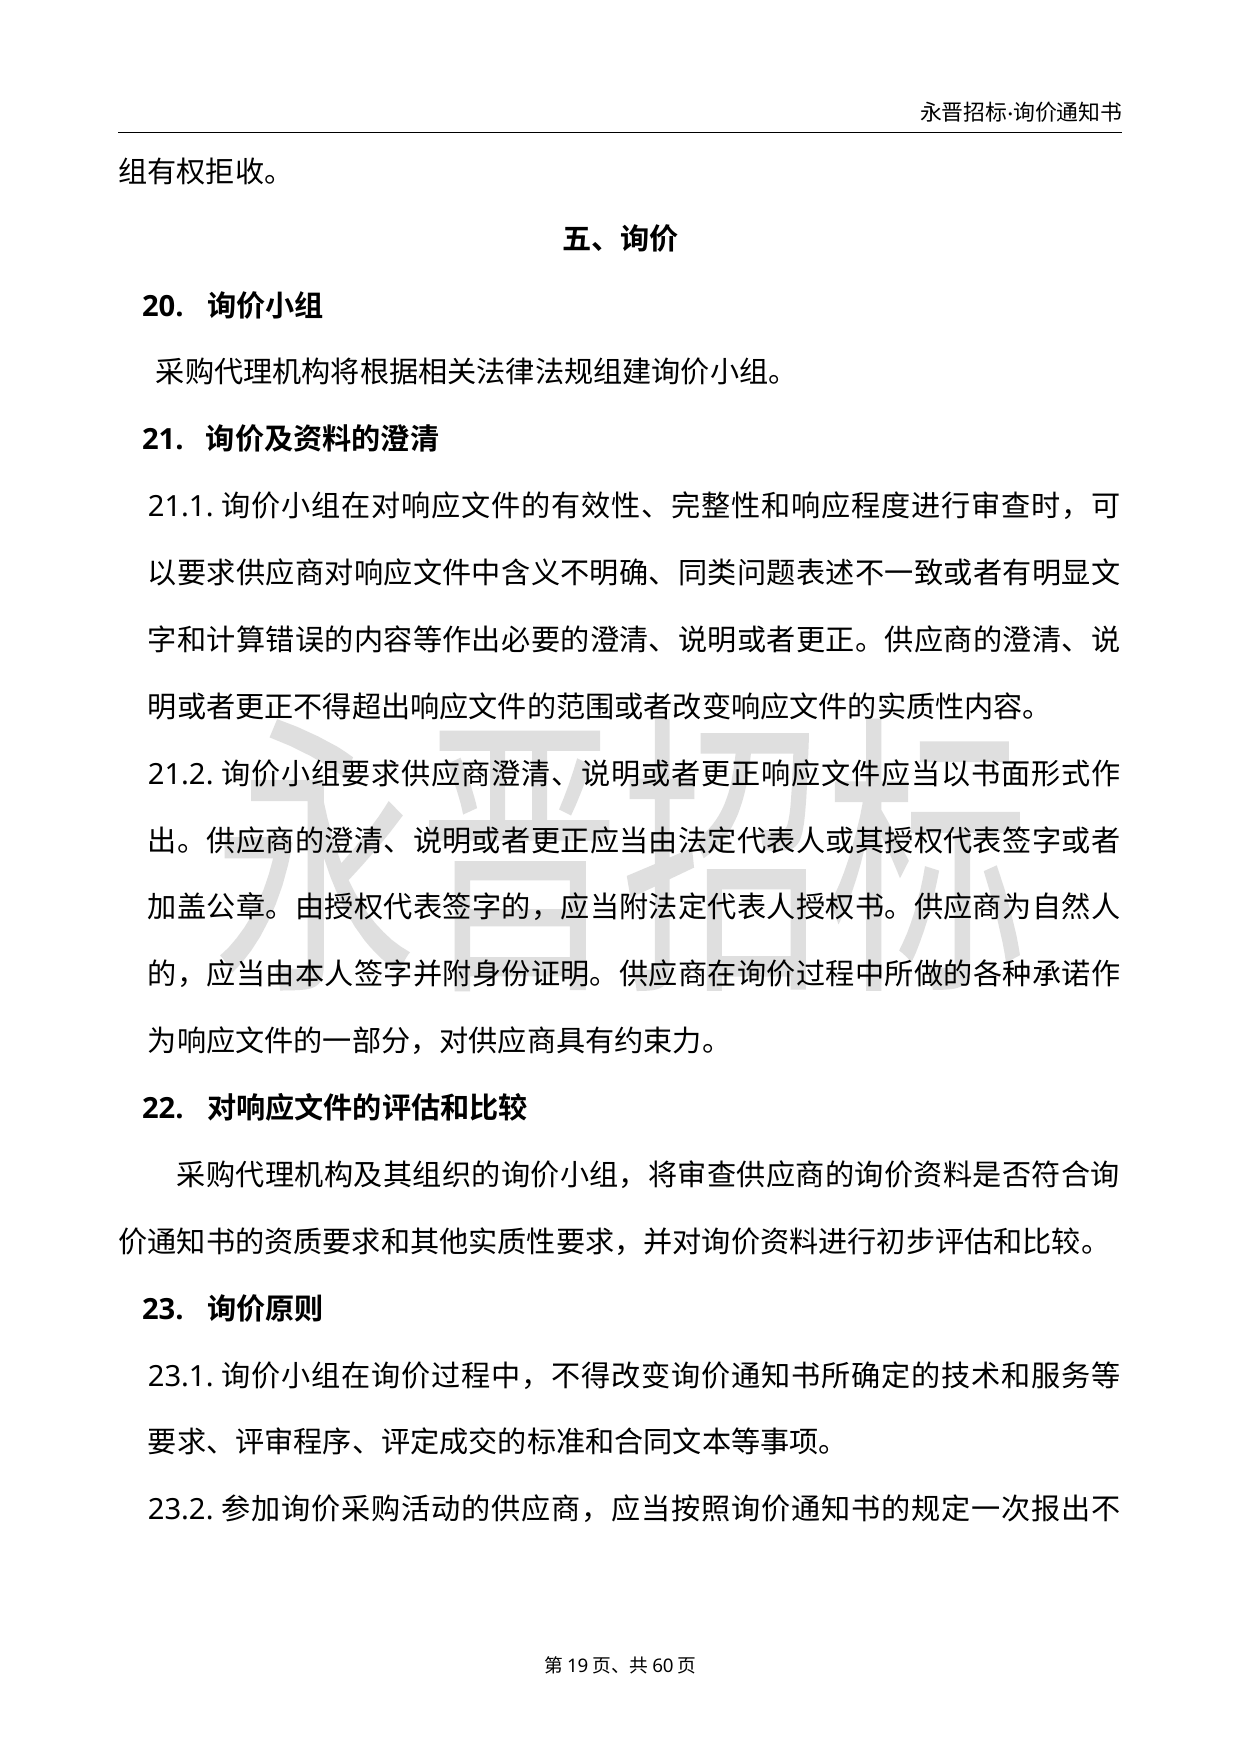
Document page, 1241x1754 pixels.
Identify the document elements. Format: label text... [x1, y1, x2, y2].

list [118, 136, 1122, 203]
subtitle 询价及资料的澄清 [142, 404, 1122, 471]
list 采购代理机构将根据相关法律法规组建询价小组。 [118, 337, 1122, 404]
list 询价小组在询价过程中，不得改变询价通知书所确定的技术和服务等要求、评审程序、评定成交的标准和合同文本等事项。 [148, 1340, 1122, 1474]
text 采购代理机构及其组织的询价小组，将审查供应商的询价资料是否符合询价通知书的资质要求和其他实质性要求，并对询价资料进行初步评估和比较。 [118, 1139, 1122, 1273]
subtitle 询价小组 [142, 270, 1122, 337]
subtitle 对响应文件的评估和比较 [142, 1072, 1122, 1139]
subtitle 询价原则 [142, 1273, 1122, 1340]
subtitle 五、询价 [118, 203, 1122, 270]
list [148, 1474, 1122, 1541]
list 询价小组在对响应文件的有效性、完整性和响应程度进行审查时，可以要求供应商对响应文件中含义不明确、同类问题表述不一致或者有明显文字和计算错误的内容等作出必要的澄清、说明或者更正。供应商的澄清、说明或者更正不得超出响应文件的范围或者改变响应文件的实质性内容。 [148, 471, 1122, 738]
list 询价小组要求供应商澄清、说明或者更正响应文件应当以书面形式作出。供应商的澄清、说明或者更正应当由法定代表人或其授权代表签字或者加盖公章。由授权代表签字的，应当附法定代表人授权书。供应商为自然人的，应当由本人签字并附身份证明。供应商在询价过程中所做的各种承诺作为响应文件的一部分，对供应商具有约束力。 [148, 738, 1122, 1072]
